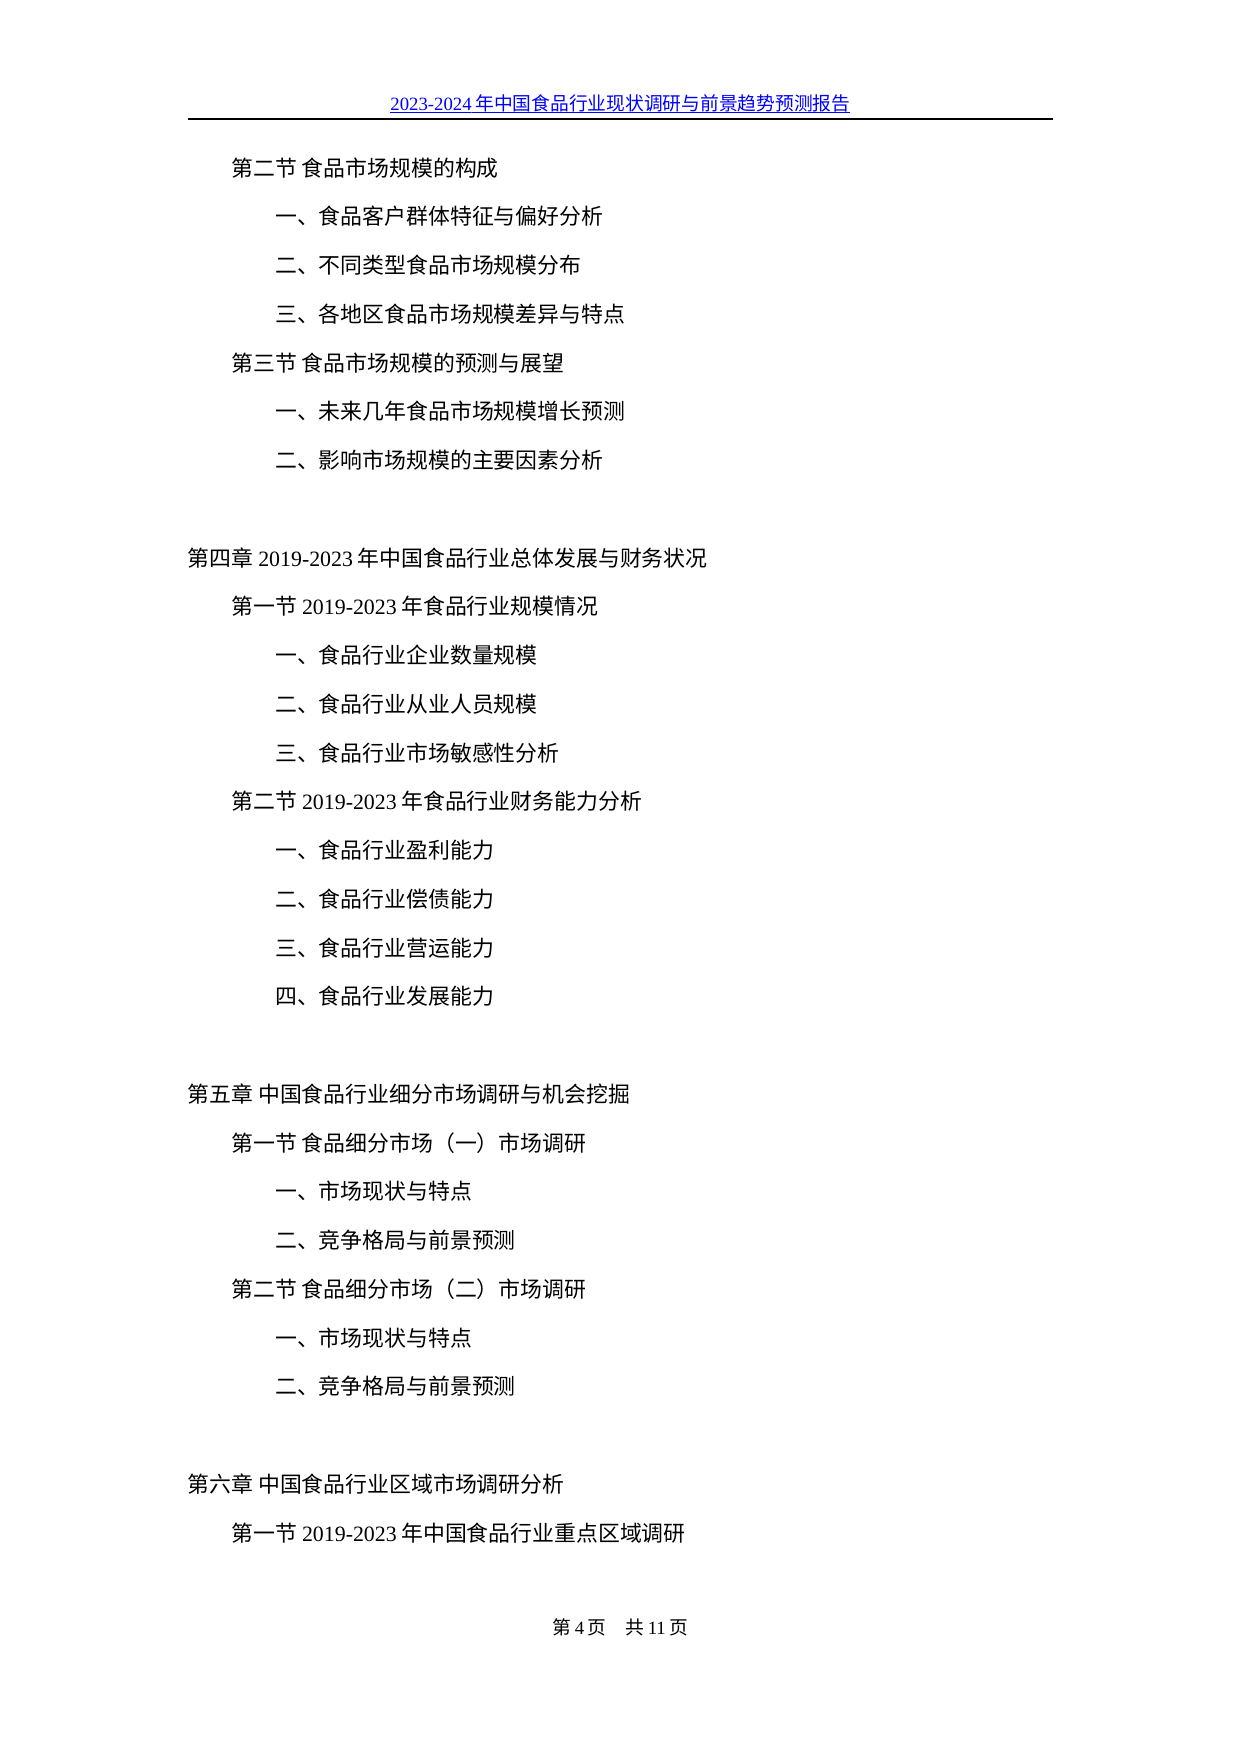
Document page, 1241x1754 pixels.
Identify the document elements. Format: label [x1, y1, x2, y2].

text [187, 150, 1053, 1548]
